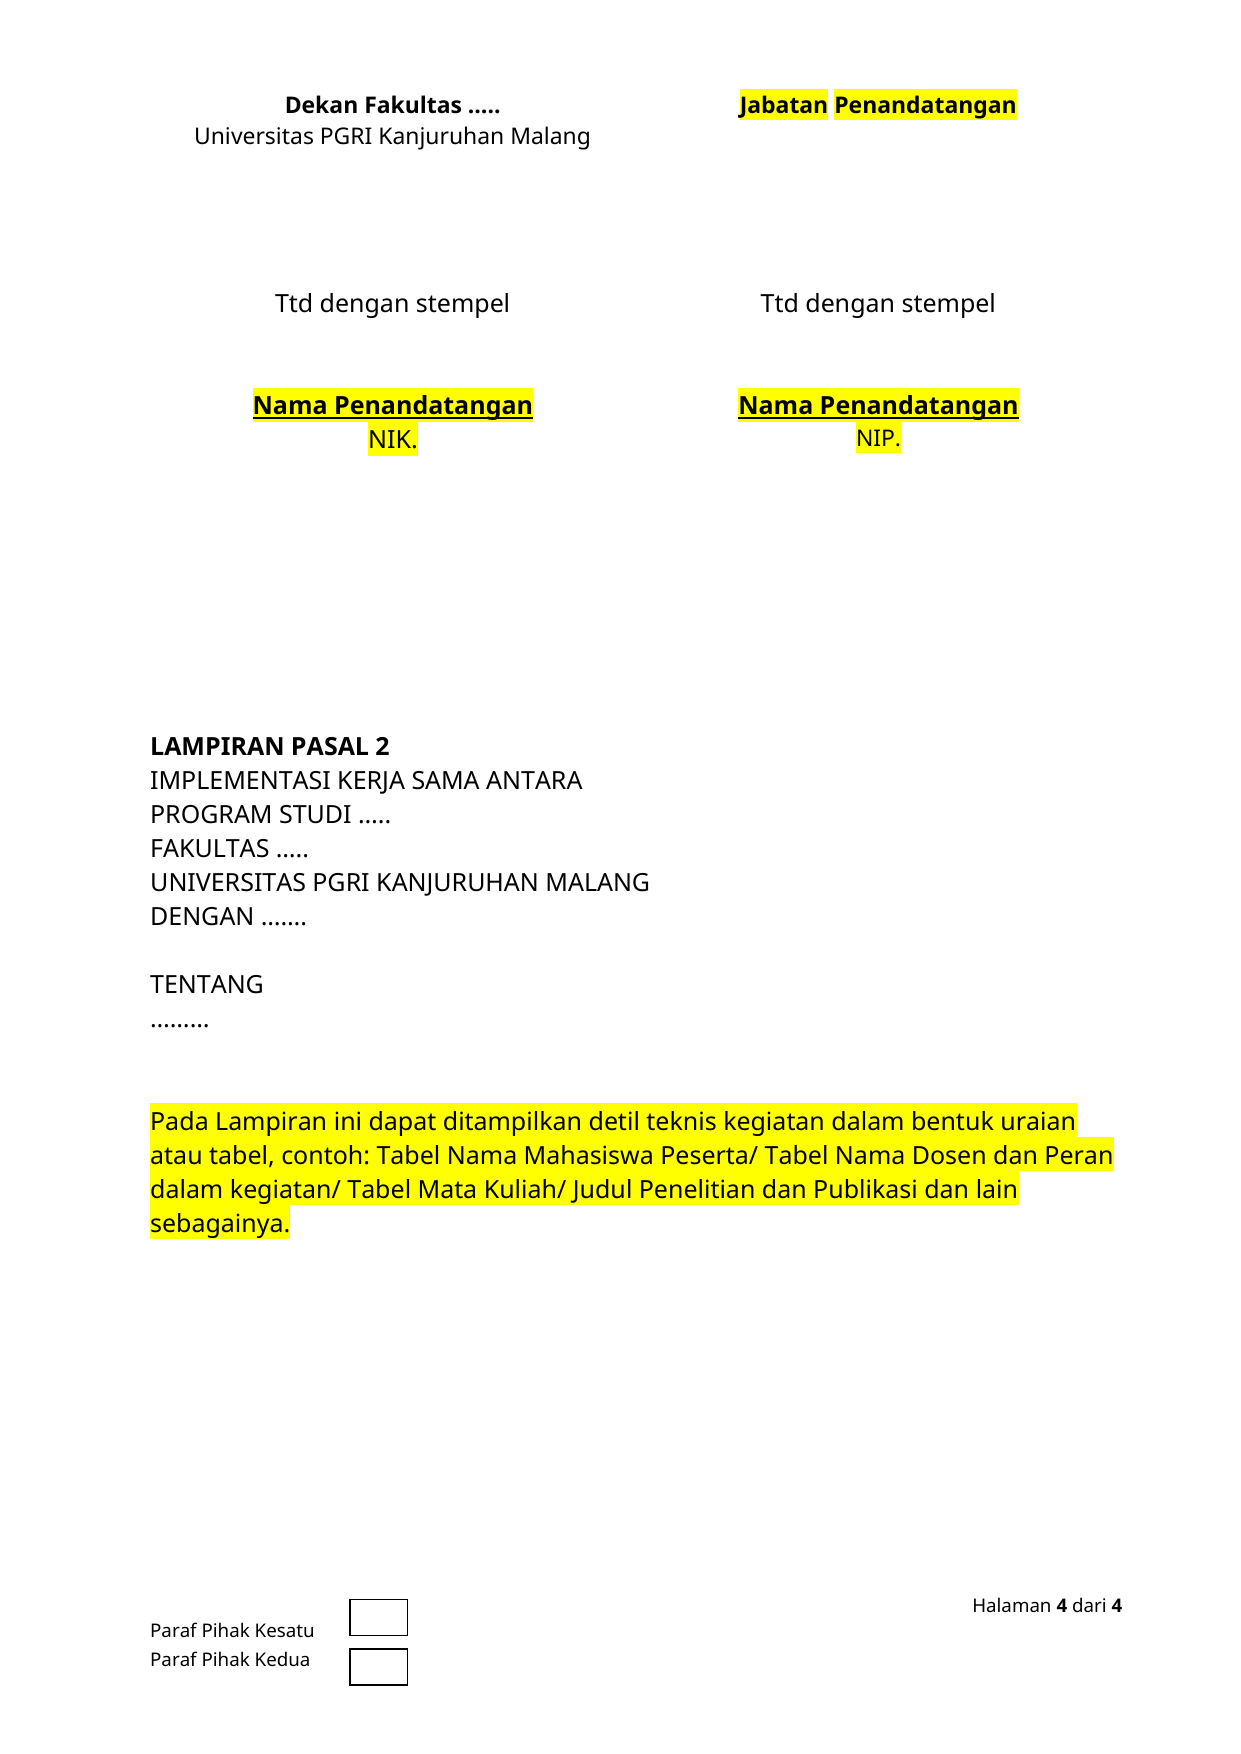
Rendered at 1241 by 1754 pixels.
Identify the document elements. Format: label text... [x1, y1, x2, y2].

table_header Jabatan Penandatangan [636, 89, 1121, 218]
text UNIVERSITAS PGRI KANJURUHAN MALANG [150, 865, 1122, 899]
text Pada Lampiran ini dapat ditampilkan detil teknis kegiatan dalam bentuk uraian atau tabel, contoh: Tabel Nama Mahasiswa Peserta/ Tabel Nama Dosen dan Peran dalam kegiatan/ Tabel Mata Kuliah/ Judul Penelitian dan Publikasi dan lain sebagainya. [290, 1103, 1122, 1239]
table_cell Ttd dengan stempel [636, 218, 1121, 388]
table_header Dekan Fakultas ….. Universitas PGRI Kanjuruhan Malang [150, 89, 636, 218]
text LAMPIRAN PASAL 2 [150, 728, 1122, 763]
text FAKULTAS ….. [150, 831, 1122, 865]
text PROGRAM STUDI ….. [150, 797, 1122, 831]
table_cell Nama Penandatangan NIP. [636, 388, 1121, 456]
table_cell Nama Penandatangan NIK. [418, 388, 636, 456]
table_cell Ttd dengan stempel [150, 218, 636, 388]
text TENTANG [150, 967, 1122, 1001]
text IMPLEMENTASI KERJA SAMA ANTARA [150, 763, 1122, 797]
text DENGAN ……. [150, 899, 1122, 933]
table_cell Nama Penandatangan NIK. [150, 388, 368, 456]
text ……… [150, 1001, 1122, 1035]
